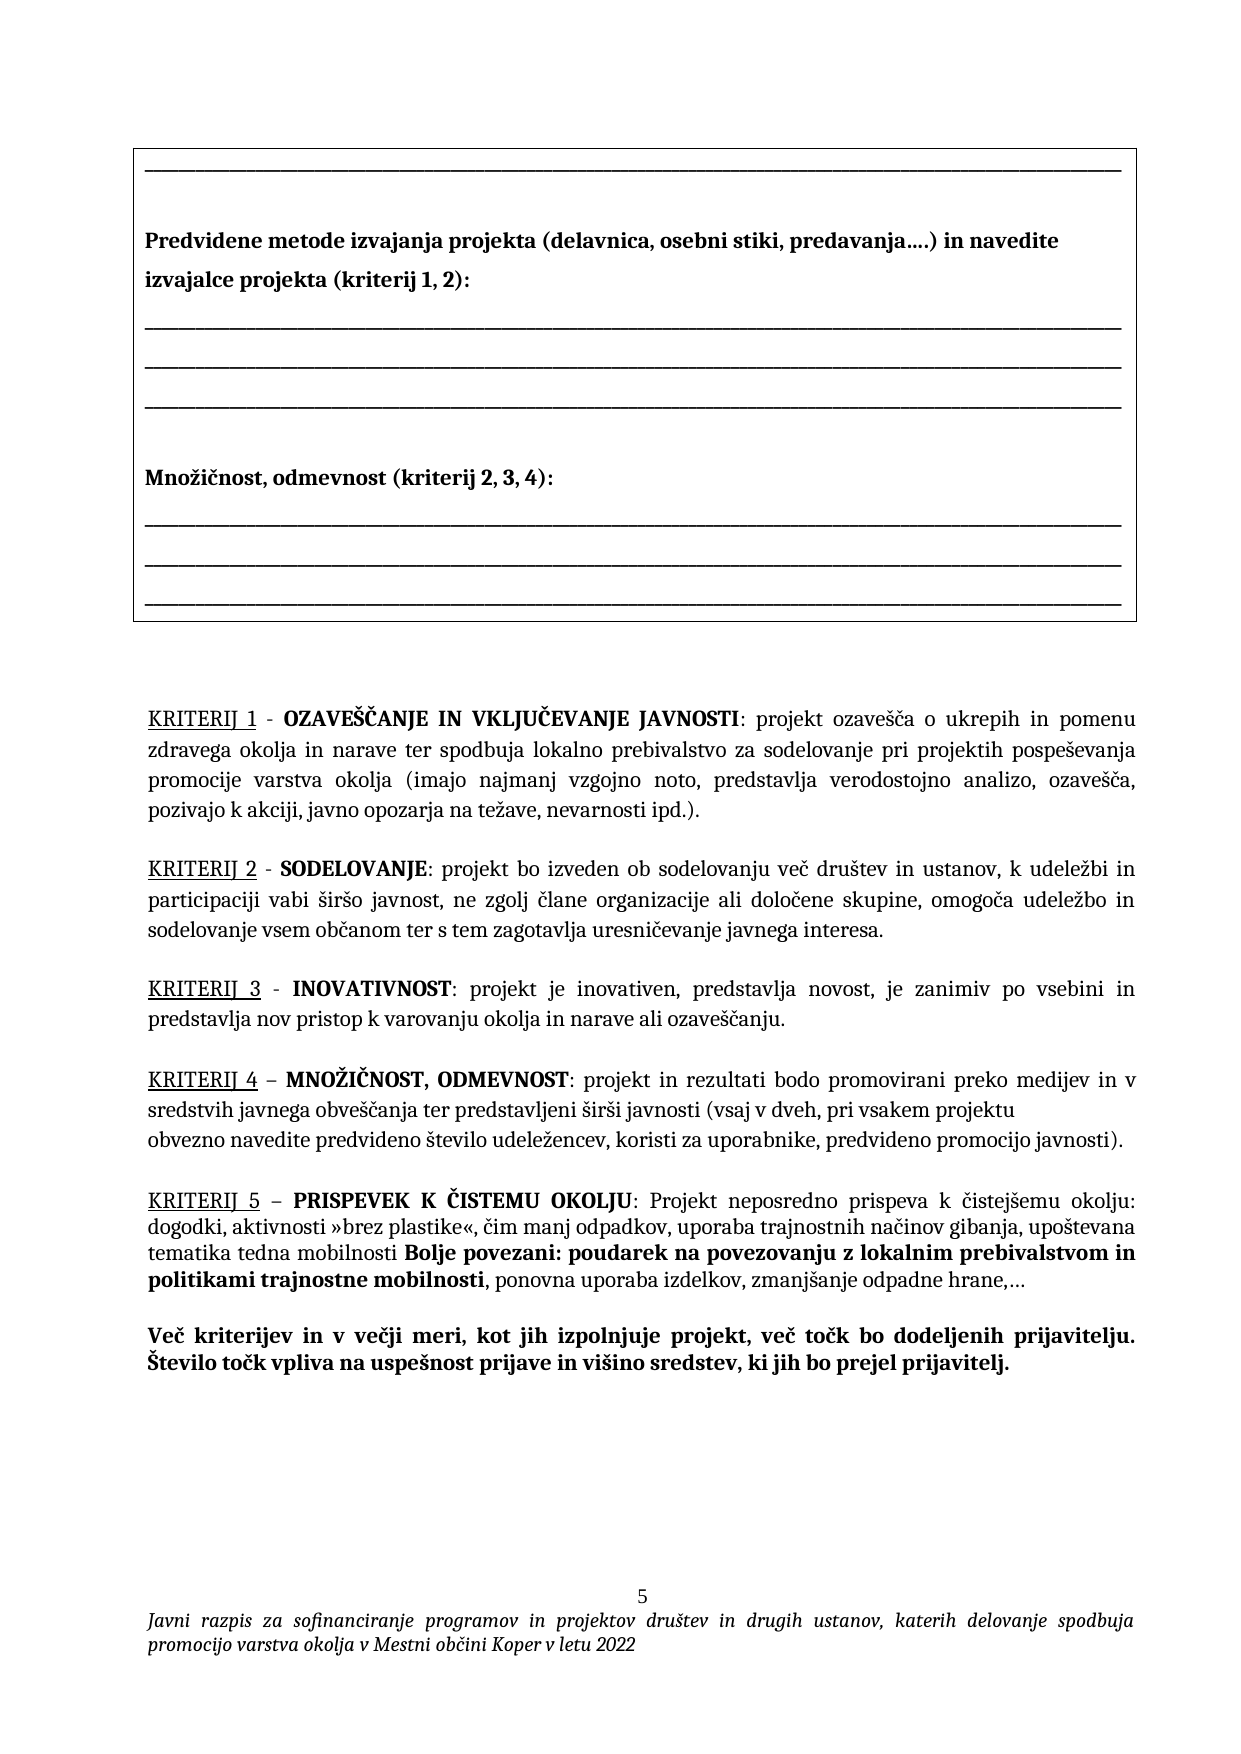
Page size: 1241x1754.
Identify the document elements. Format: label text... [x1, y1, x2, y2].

text KRITERIJ 5 – PRISPEVEK K ČISTEMU OKOLJU: Projekt neposredno prispeva k čistejšemu okolju: dogodki, aktivnosti »brez plastike«, čim manj odpadkov, uporaba trajnostnih načinov gibanja, upoštevana tematika tedna mobilnosti Bolje povezani: poudarek na povezovanju z lokalnim prebivalstvom in politikami trajnostne mobilnosti, ponovna uporaba izdelkov, zmanjšanje odpadne hrane,… [148, 1187, 1137, 1293]
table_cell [134, 149, 1136, 621]
text KRITERIJ 1 - OZAVEŠČANJE IN VKLJUČEVANJE JAVNOSTI: projekt ozavešča o ukrepih in pomenu zdravega okolja in narave ter spodbuja lokalno prebivalstvo za sodelovanje pri projektih pospeševanja promocije varstva okolja (imajo najmanj vzgojno noto, predstavlja verodostojno analizo, ozavešča, pozivajo k akciji, javno opozarja na težave, nevarnosti ipd.). [148, 706, 1137, 823]
text KRITERIJ 4 – MNOŽIČNOST, ODMEVNOST: projekt in rezultati bodo promovirani preko medijev in v sredstvih javnega obveščanja ter predstavljeni širši javnosti (vsaj v dveh, pri vsakem projektu [148, 1067, 1137, 1123]
text KRITERIJ 2 - SODELOVANJE: projekt bo izveden ob sodelovanju več društev in ustanov, k udeležbi in participaciji vabi širšo javnost, ne zgolj člane organizacije ali določene skupine, omogoča udeležbo in sodelovanje vsem občanom ter s tem zagotavlja uresničevanje javnega interesa. [148, 856, 1137, 943]
text KRITERIJ 3 - INOVATIVNOST: projekt je inovativen, predstavlja novost, je zanimiv po vsebini in predstavlja nov pristop k varovanju okolja in narave ali ozaveščanju. [148, 976, 1137, 1033]
text obvezno navedite predvideno število udeležencev, koristi za uporabnike, predvideno promocijo javnosti). [148, 1127, 1137, 1153]
text Več kriterijev in v večji meri, kot jih izpolnjuje projekt, več točk bo dodeljenih prijavitelju. Število točk vpliva na uspešnost prijave in višino sredstev, ki jih bo prejel prijavitelj. [148, 1323, 1137, 1376]
